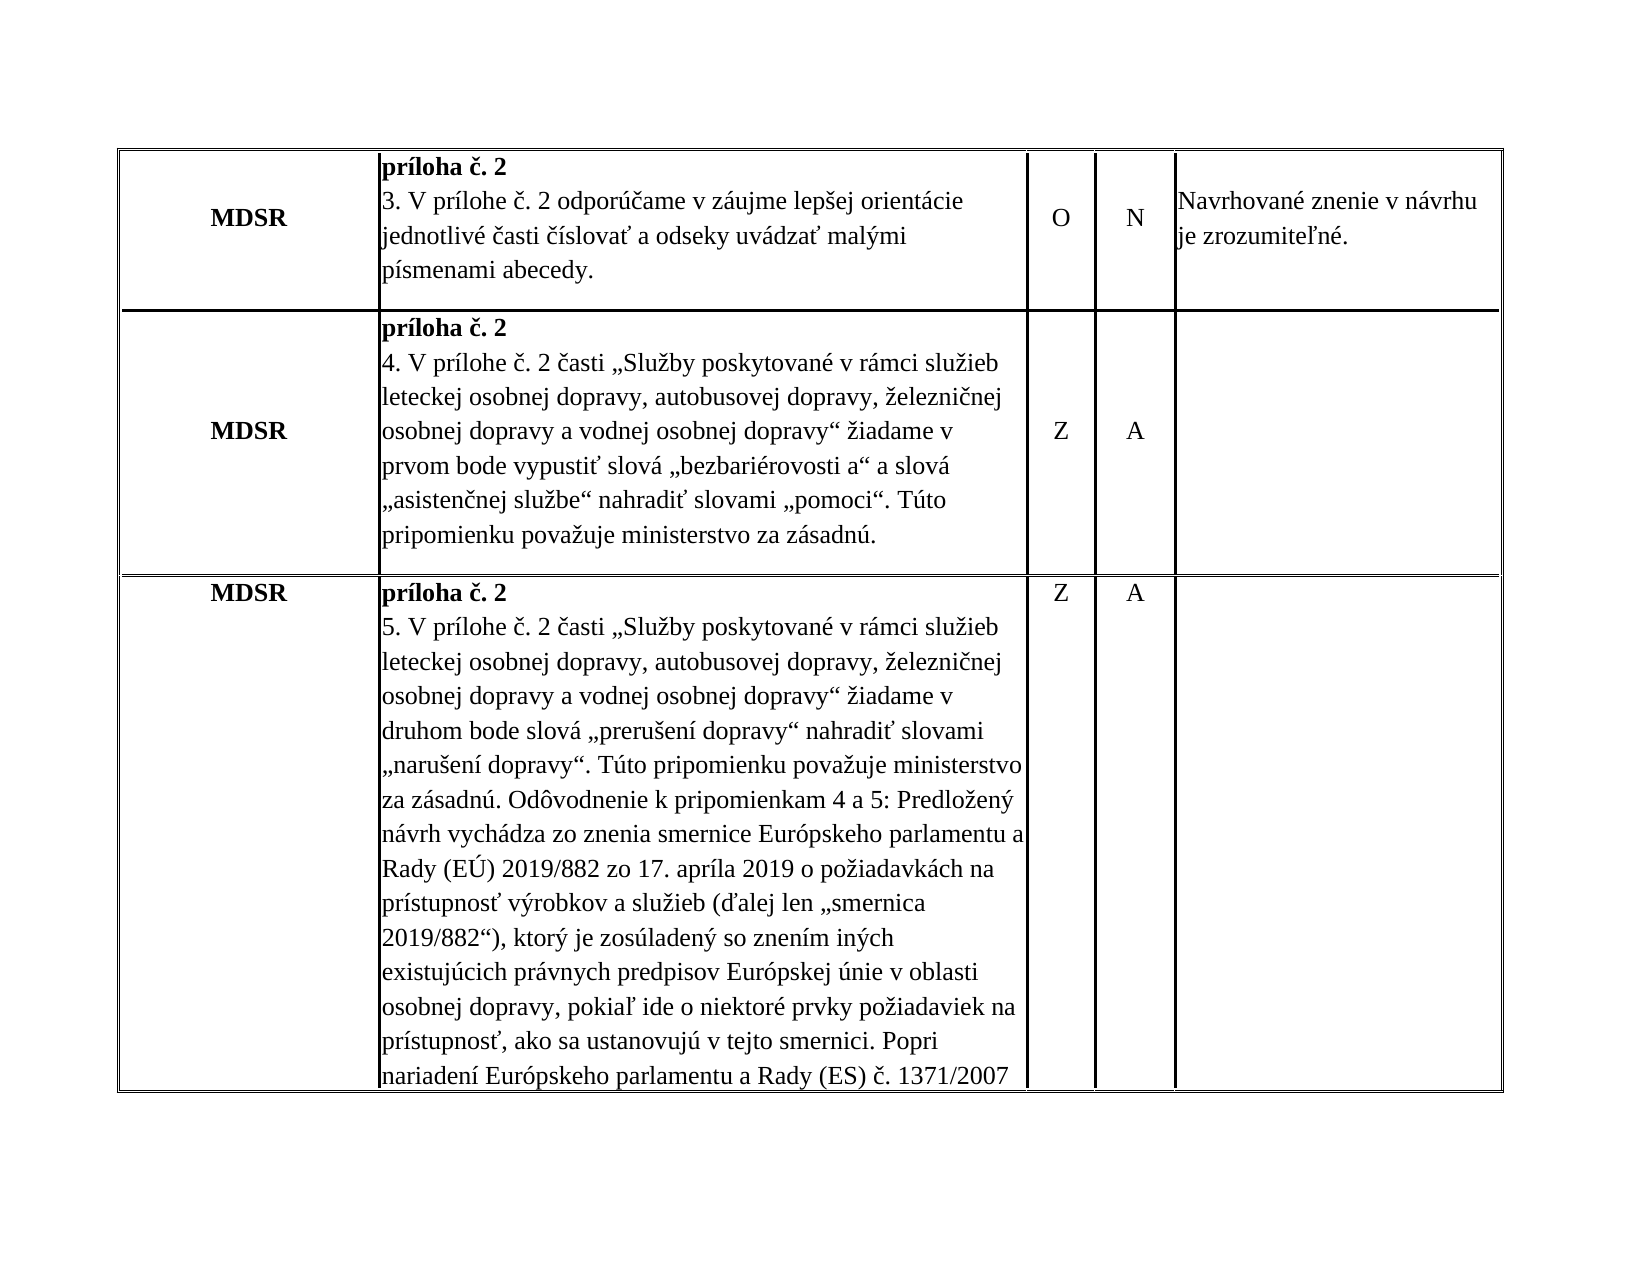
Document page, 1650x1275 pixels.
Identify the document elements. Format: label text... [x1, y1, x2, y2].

table_cell O [1027, 149, 1095, 309]
table_cell [1177, 309, 1501, 574]
table_cell [1175, 574, 1502, 1090]
table_cell príloha č. 2 3. V prílohe č. 2 odporúčame v záujme lepšej orientácie jednotlivé časti číslovať a odseky uvádzať malými písmenami abecedy. [379, 149, 1027, 309]
table_cell N [1095, 149, 1175, 309]
table_cell príloha č. 2 4. V prílohe č. 2 časti „Služby poskytované v rámci služieb leteckej osobnej dopravy, autobusovej dopravy, železničnej osobnej dopravy a vodnej osobnej dopravy“ žiadame v prvom bode vypustiť slová „bezbariérovosti a“ a slová „asistenčnej službe“ nahradiť slovami „pomoci“. Túto pripomienku považuje ministerstvo za zásadnú. [381, 312, 1026, 574]
table_cell Z [1027, 577, 1095, 1090]
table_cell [379, 577, 1027, 1090]
table_cell Z [1029, 312, 1094, 574]
table_cell A [1095, 577, 1175, 1090]
table_cell A [1097, 312, 1174, 574]
table_cell Navrhované znenie v návrhu je zrozumiteľné. [1175, 151, 1501, 309]
table_cell MDSR [120, 151, 379, 309]
table_cell MDSR [118, 574, 379, 1090]
table_cell MDSR [120, 309, 378, 574]
